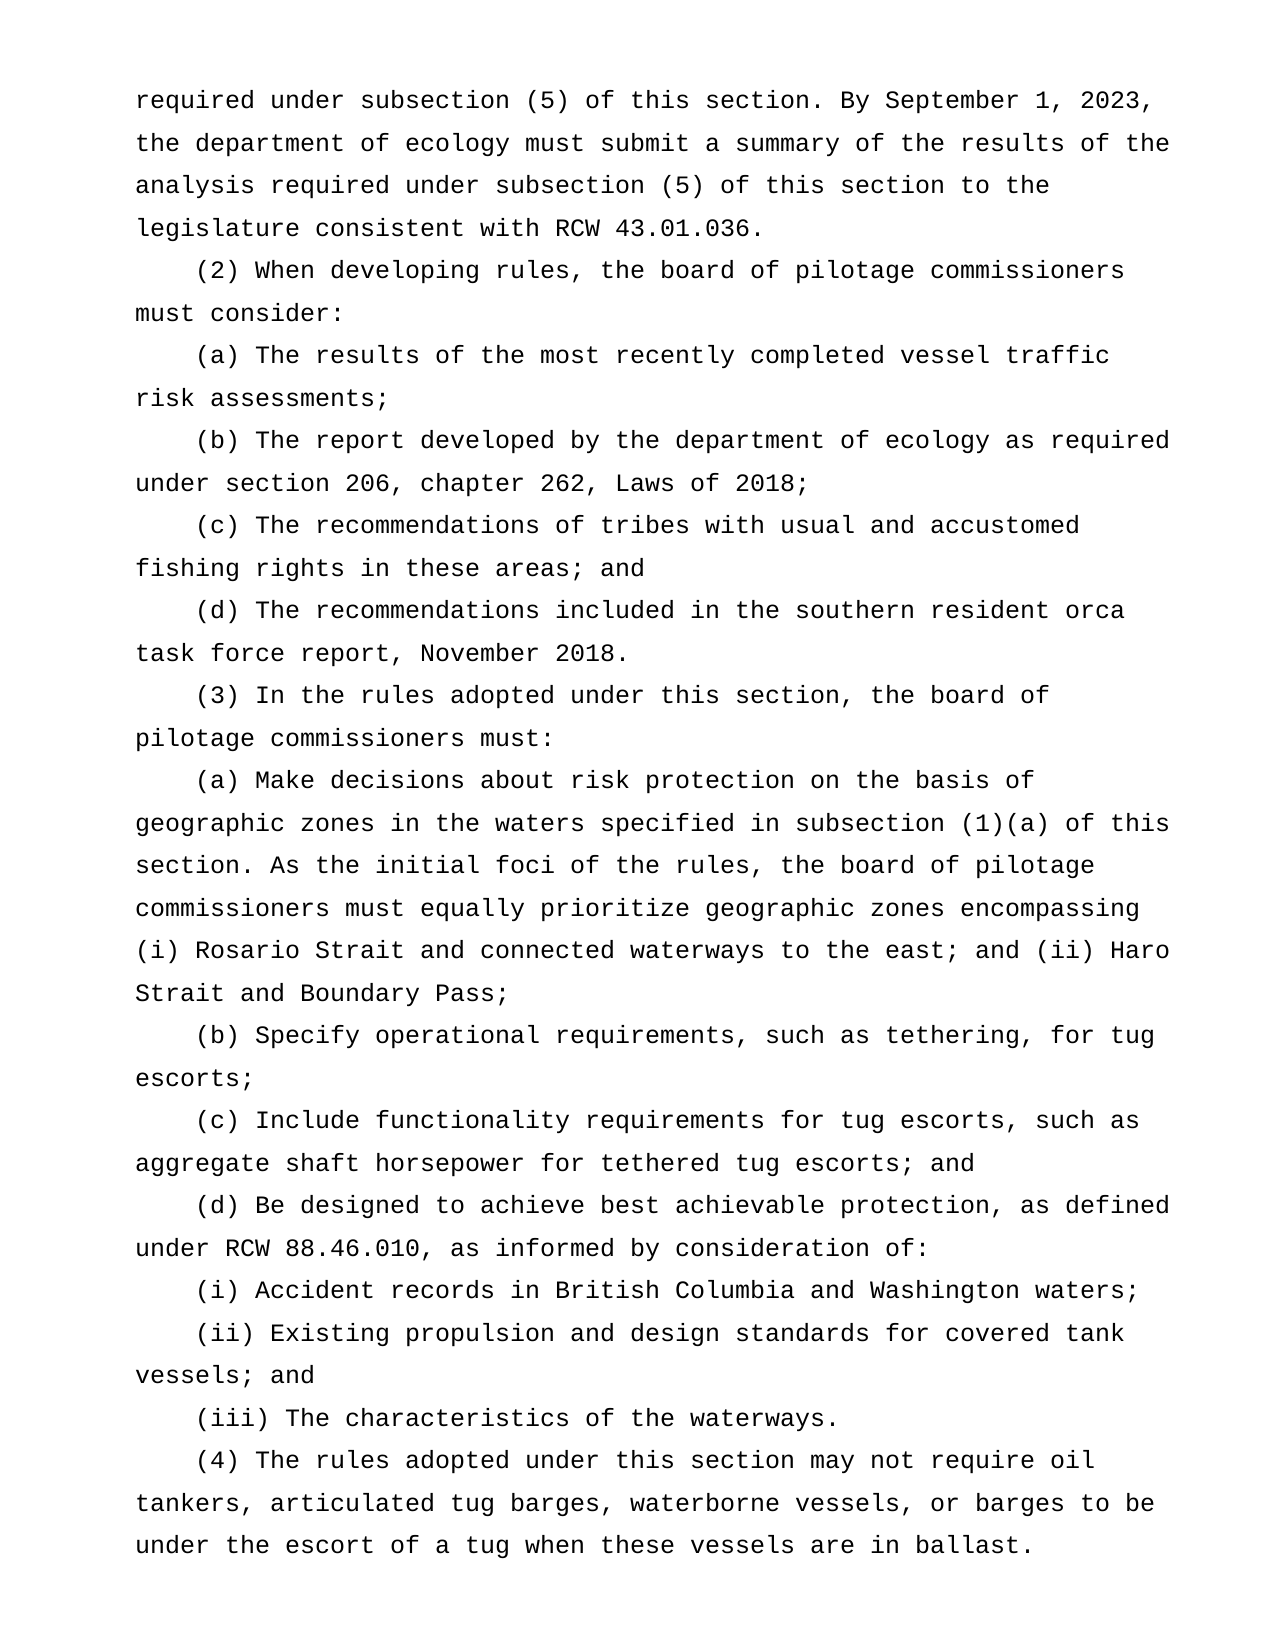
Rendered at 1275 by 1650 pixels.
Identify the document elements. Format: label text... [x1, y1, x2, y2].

text (4) The rules adopted under this section may not require oil tankers, articulated tug barges, waterborne vessels, or barges to be under the escort of a tug when these vessels are in ballast. [135, 1435, 1170, 1562]
text (b) Specify operational requirements, such as tethering, for tug escorts; [135, 1010, 1170, 1095]
text (3) In the rules adopted under this section, the board of pilotage commissioners must: [135, 670, 1170, 755]
text (2) When developing rules, the board of pilotage commissioners must consider: [135, 245, 1170, 330]
text (b) The report developed by the department of ecology as required under section 206, chapter 262, Laws of 2018; [135, 415, 1170, 500]
text (c) Include functionality requirements for tug escorts, such as aggregate shaft horsepower for tethered tug escorts; and [135, 1095, 1170, 1180]
text (d) The recommendations included in the southern resident orca task force report, November 2018. [135, 585, 1170, 670]
text (a) Make decisions about risk protection on the basis of geographic zones in the waters specified in subsection (1)(a) of this section. As the initial foci of the rules, the board of pilotage commissioners must equally prioritize geographic zones encompassing (i) Rosario Strait and connected waterways to the east; and (ii) Haro Strait and Boundary Pass; [135, 755, 1170, 1010]
text (i) Accident records in British Columbia and Washington waters; [135, 1265, 1170, 1307]
text (ii) Existing propulsion and design standards for covered tank vessels; and [135, 1307, 1170, 1392]
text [135, 75, 1170, 245]
text (a) The results of the most recently completed vessel traffic risk assessments; [135, 330, 1170, 415]
text (iii) The characteristics of the waterways. [135, 1392, 1170, 1435]
text (d) Be designed to achieve best achievable protection, as defined under RCW 88.46.010, as informed by consideration of: [135, 1180, 1170, 1265]
text (c) The recommendations of tribes with usual and accustomed fishing rights in these areas; and [135, 500, 1170, 585]
